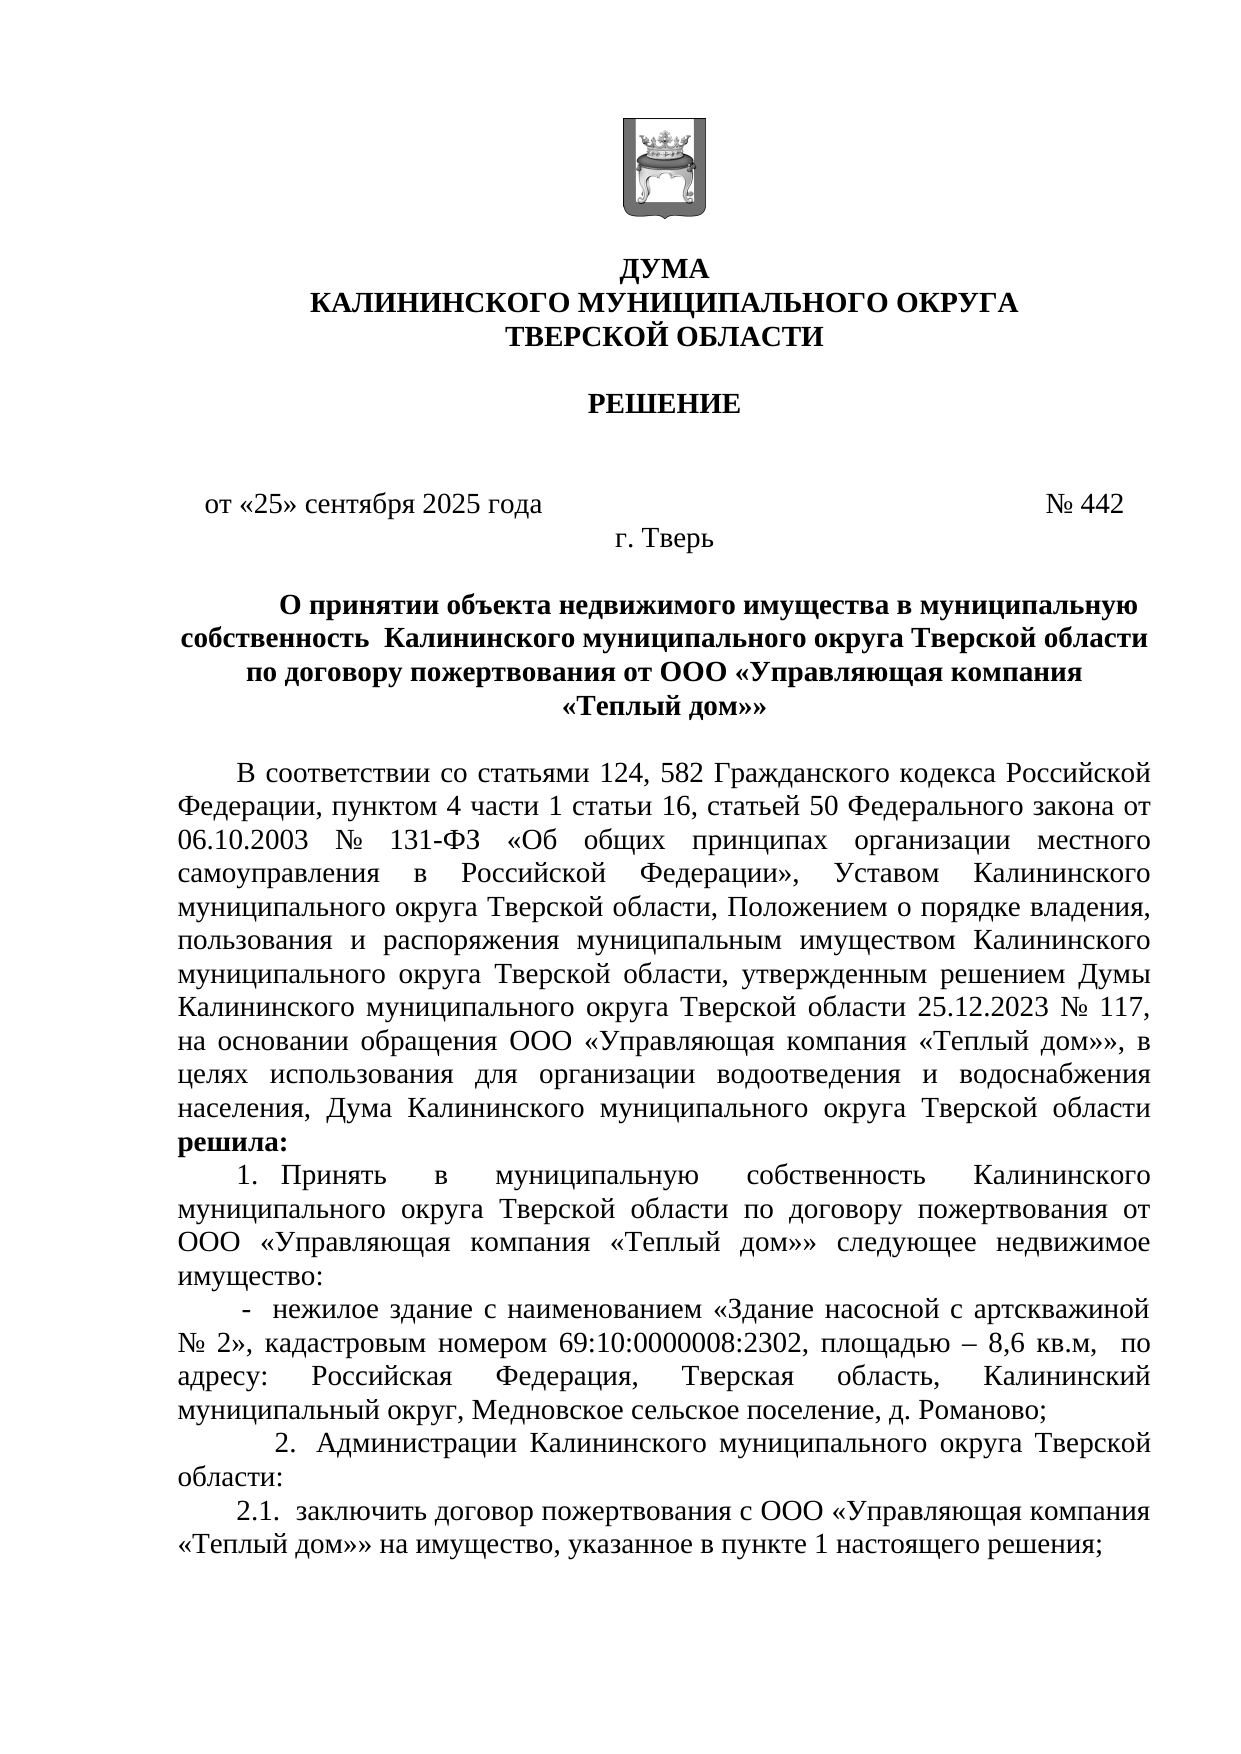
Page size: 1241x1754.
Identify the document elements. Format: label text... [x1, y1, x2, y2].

text 2.1. заключить договор пожертвования с ООО «Управляющая компания «Теплый дом»» на имущество, указанное в пункте 1 настоящего решения; [177, 1493, 1152, 1560]
text РЕШЕНИЕ [177, 386, 1152, 419]
text О принятии объекта недвижимого имущества в муниципальную [177, 587, 1152, 621]
text 2. Администрации Калининского муниципального округа Тверской области: [177, 1426, 1152, 1493]
text г. Тверь [177, 520, 1152, 553]
list Принять в муниципальную собственность Калининского муниципального округа Тверской области по договору пожертвования от ООО «Управляющая компания «Теплый дом»» следующее недвижимое имущество: [177, 1157, 1152, 1291]
text ДУМА [177, 252, 1152, 285]
text - нежилое здание с наименованием «Здание насосной с артскважиной № 2», кадастровым номером 69:10:0000008:2302, площадью – 8,6 кв.м, по адресу: Российская Федерация, Тверская область, Калининский муниципальный округ, Медновское сельское поселение, д. Романово; [177, 1291, 1152, 1426]
text КАЛИНИНСКОГО МУНИЦИПАЛЬНОГО ОКРУГА [177, 285, 1152, 319]
text от «25» сентября 2025 года № 442 [177, 486, 1152, 520]
picture [623, 118, 706, 219]
text В соответствии со статьями 124, 582 Гражданского кодекса Российской Федерации, пунктом 4 части 1 статьи 16, статьей 50 Федерального закона от 06.10.2003 № 131-ФЗ «Об общих принципах организации местного самоуправления в Российской Федерации», Уставом Калининского муниципального округа Тверской области, Положением о порядке владения, пользования и распоряжения муниципальным имуществом Калининского муниципального округа Тверской области, утвержденным решением Думы Калининского муниципального округа Тверской области 25.12.2023 № 117, на основании обращения ООО «Управляющая компания «Теплый дом»», в целях использования для организации водоотведения и водоснабжения населения, Дума Калининского муниципального округа Тверской области решила: [177, 755, 1152, 1157]
text собственность Калининского муниципального округа Тверской области по договору пожертвования от ООО «Управляющая компания «Теплый дом»» [177, 621, 1152, 721]
text ТВЕРСКОЙ ОБЛАСТИ [177, 319, 1152, 352]
